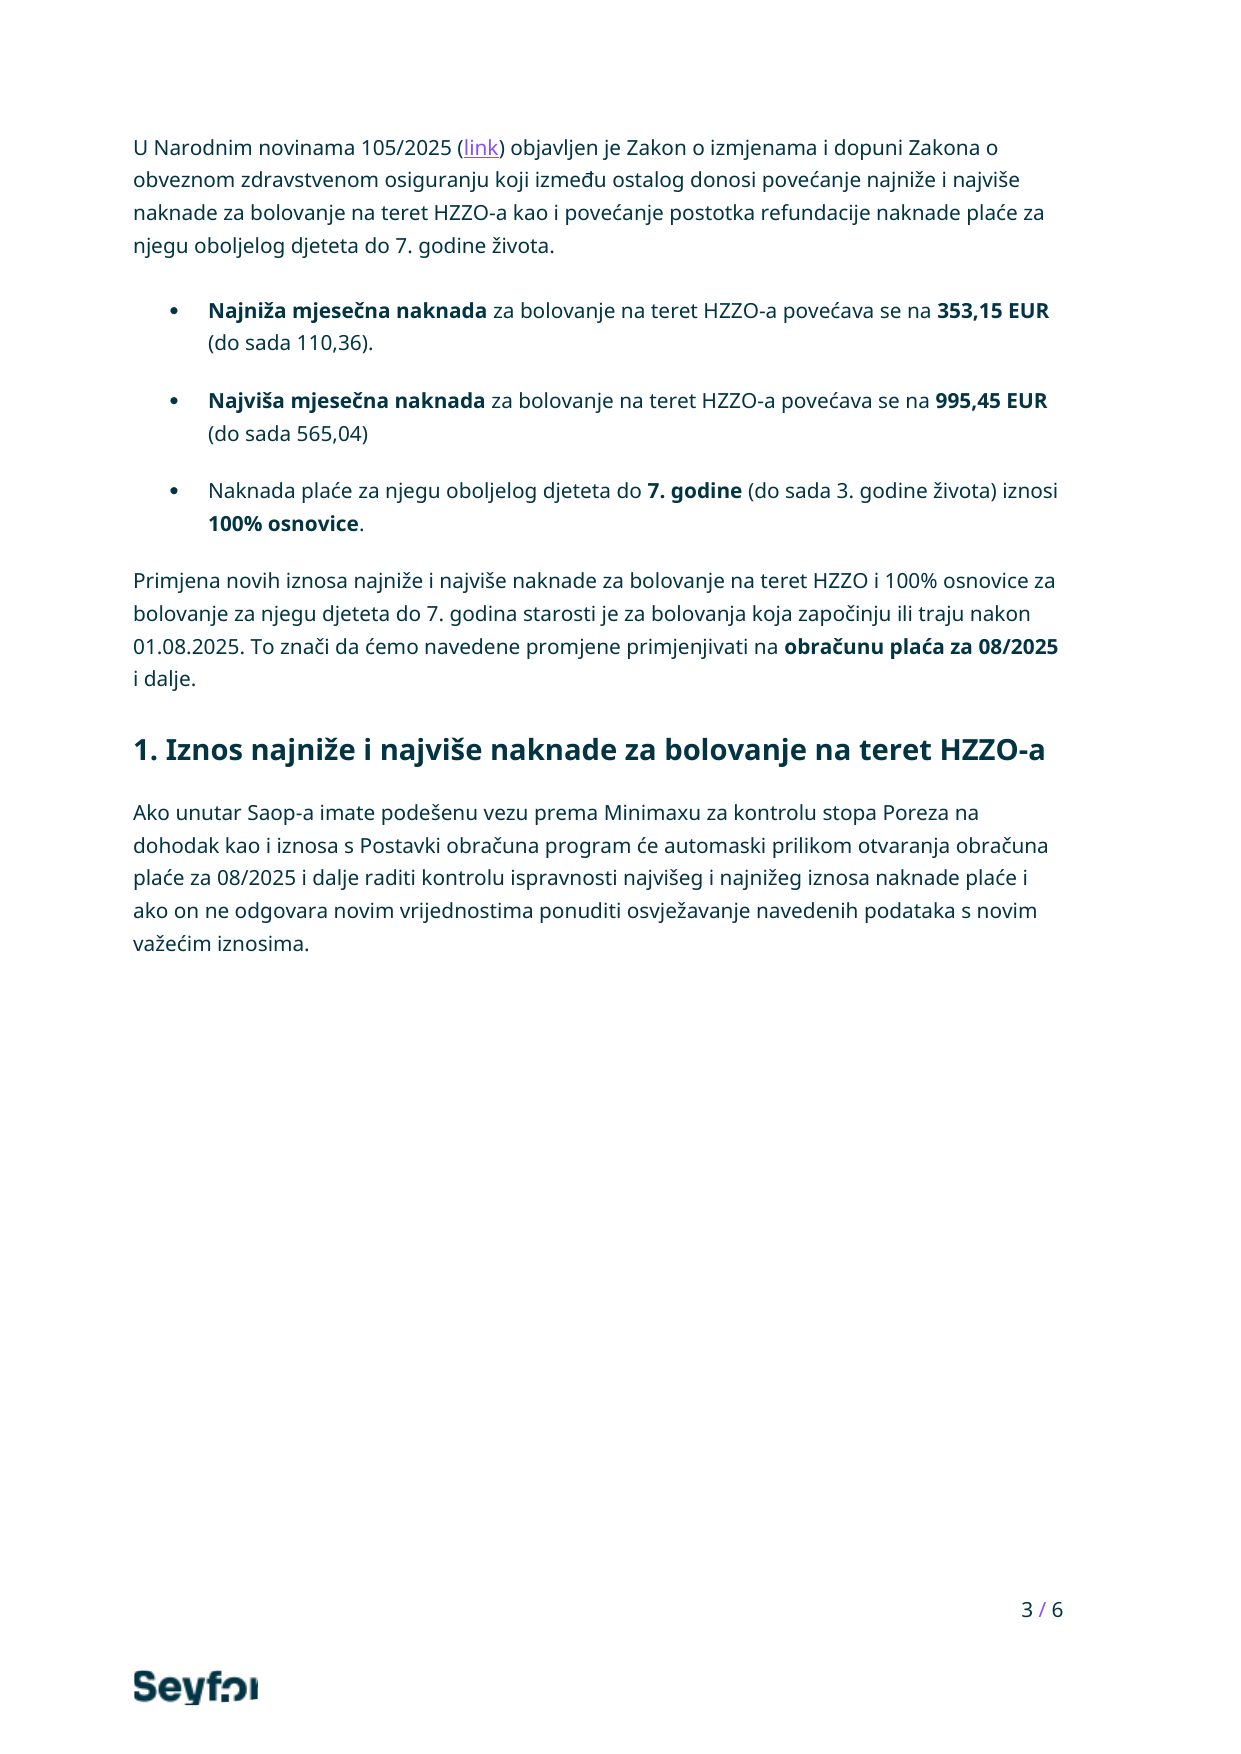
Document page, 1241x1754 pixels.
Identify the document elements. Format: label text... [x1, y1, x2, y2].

text Primjena novih iznosa najniže i najviše naknade za bolovanje na teret HZZO i 100% osnovice za bolovanje za njegu djeteta do 7. godina starosti je za bolovanja koja započinju ili traju nakon 01.08.2025. To znači da ćemo navedene promjene primjenjivati na obračunu plaća za 08/2025 i dalje. [133, 567, 1063, 693]
list Najniža mjesečna naknada za bolovanje na teret HZZO-a povećava se na 353,15 EUR (do sada 110,36). [170, 296, 1063, 357]
text U Narodnim novinama 105/2025 (link) objavljen je Zakon o izmjenama i dopuni Zakona o obveznom zdravstvenom osiguranju koji između ostalog donosi povećanje najniže i najviše naknade za bolovanje na teret HZZO-a kao i povećanje postotka refundacije naknade plaće za njegu oboljelog djeteta do 7. godine života. [133, 133, 1063, 259]
list Najviša mjesečna naknada za bolovanje na teret HZZO-a povećava se na 995,45 EUR (do sada 565,04) [170, 386, 1063, 447]
subtitle Iznos najniže i najviše naknade za bolovanje na teret HZZO-a [133, 729, 1063, 769]
text Ako unutar Saop-a imate podešenu vezu prema Minimaxu za kontrolu stopa Poreza na dohodak kao i iznosa s Postavki obračuna program će automaski prilikom otvaranja obračuna plaće za 08/2025 i dalje raditi kontrolu ispravnosti najvišeg i najnižeg iznosa naknade plaće i ako on ne odgovara novim vrijednostima ponuditi osvježavanje navedenih podataka s novim važećim iznosima. [133, 798, 1063, 957]
list Naknada plaće za njegu oboljelog djeteta do 7. godine (do sada 3. godine života) iznosi 100% osnovice. [170, 476, 1063, 537]
